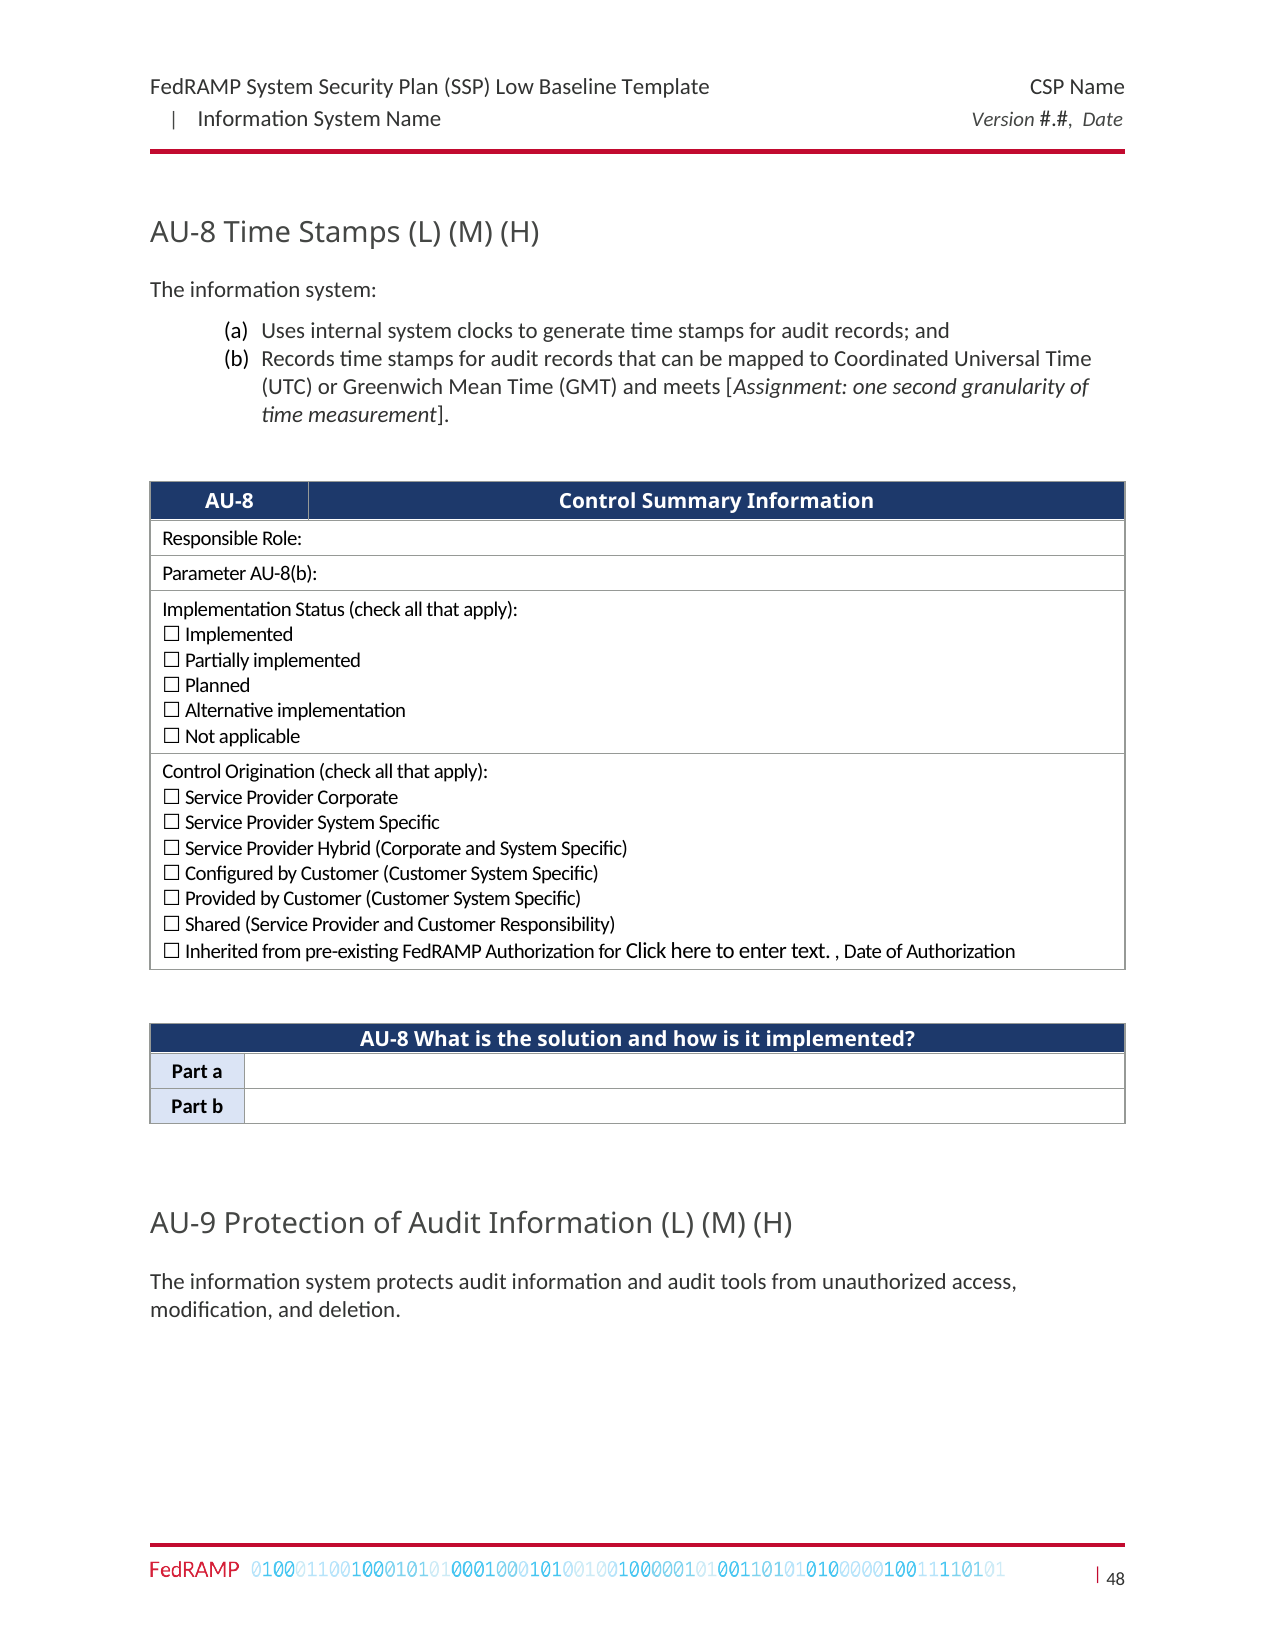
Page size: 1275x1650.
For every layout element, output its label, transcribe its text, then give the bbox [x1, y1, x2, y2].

subtitle AU-9 Protection of Audit Information (L) (M) (H) [150, 1202, 1125, 1242]
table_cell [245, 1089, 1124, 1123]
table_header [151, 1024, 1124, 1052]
text The information system protects audit information and audit tools from unauthorized access, modification, and deletion. [150, 1267, 1125, 1323]
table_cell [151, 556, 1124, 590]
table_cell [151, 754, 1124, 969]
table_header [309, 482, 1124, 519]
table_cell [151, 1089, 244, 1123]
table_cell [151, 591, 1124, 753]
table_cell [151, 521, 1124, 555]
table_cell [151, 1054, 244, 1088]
list Uses internal system clocks to generate time stamps for audit records; and [223, 316, 1125, 344]
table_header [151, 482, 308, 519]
subtitle AU-8 Time Stamps (L) (M) (H) [150, 211, 1125, 251]
list Records time stamps for audit records that can be mapped to Coordinated Universal Time (UTC) or Greenwich Mean Time (GMT) and meets [Assignment: one second granularity of time measurement]. [223, 344, 1125, 428]
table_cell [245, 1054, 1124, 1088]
picture [150, 1559, 1005, 1586]
text The information system: [150, 276, 1125, 303]
